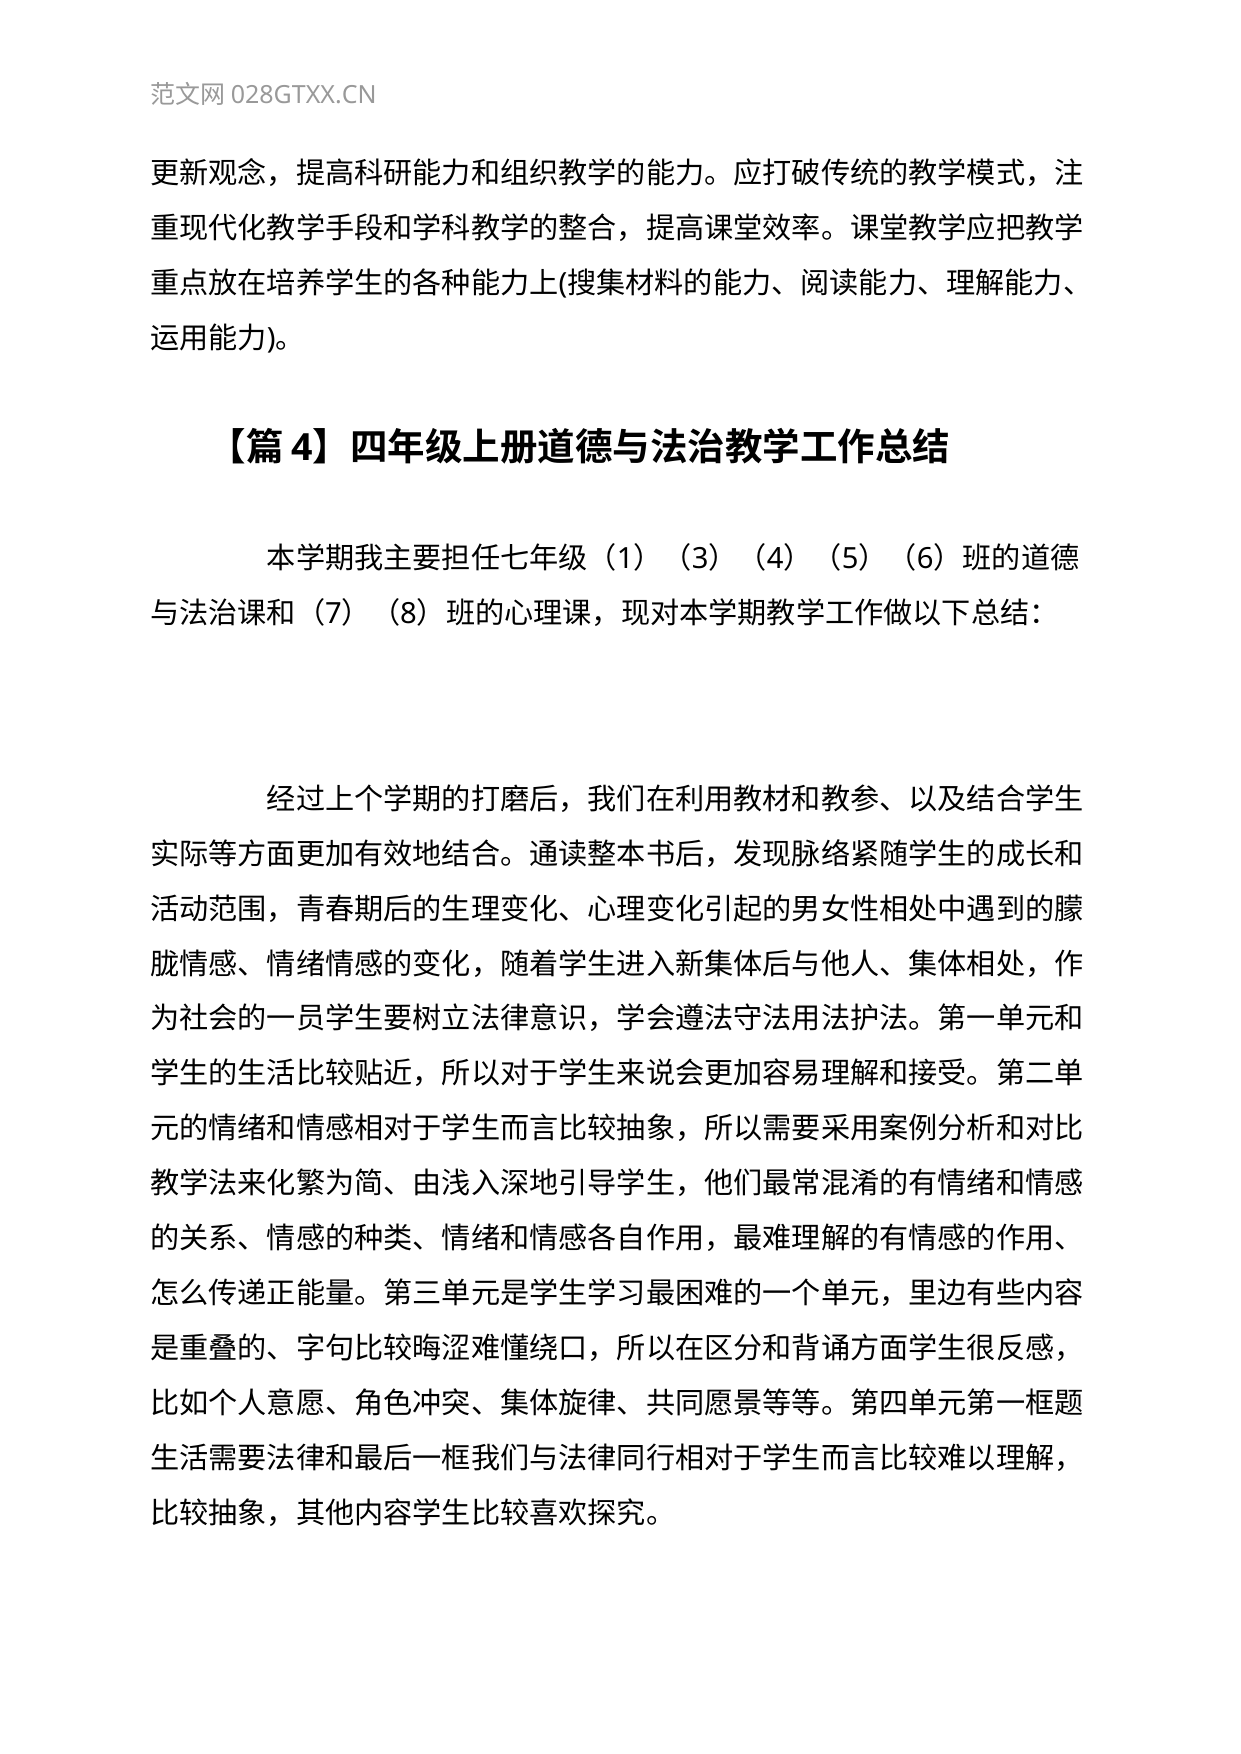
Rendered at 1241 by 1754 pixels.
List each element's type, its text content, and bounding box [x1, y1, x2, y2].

text 经过上个学期的打磨后，我们在利用教材和教参、以及结合学生实际等方面更加有效地结合。通读整本书后，发现脉络紧随学生的成长和活动范围，青春期后的生理变化、心理变化引起的男女性相处中遇到的朦胧情感、情绪情感的变化，随着学生进入新集体后与他人、集体相处，作为社会的一员学生要树立法律意识，学会遵法守法用法护法。第一单元和学生的生活比较贴近，所以对于学生来说会更加容易理解和接受。第二单元的情绪和情感相对于学生而言比较抽象，所以需要采用案例分析和对比教学法来化繁为简、由浅入深地引导学生，他们最常混淆的有情绪和情感的关系、情感的种类、情绪和情感各自作用，最难理解的有情感的作用、怎么传递正能量。第三单元是学生学习最困难的一个单元，里边有些内容是重叠的、字句比较晦涩难懂绕口，所以在区分和背诵方面学生很反感，比如个人意愿、角色冲突、集体旋律、共同愿景等等。第四单元第一框题生活需要法律和最后一框我们与法律同行相对于学生而言比较难以理解，比较抽象，其他内容学生比较喜欢探究。 [150, 776, 1090, 1531]
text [150, 150, 1090, 357]
text 【篇4】四年级上册道德与法治教学工作总结 [150, 417, 1090, 471]
text 本学期我主要担任七年级（1）（3）（4）（5）（6）班的道德与法治课和（7）（8）班的心理课，现对本学期教学工作做以下总结： [150, 534, 1090, 632]
